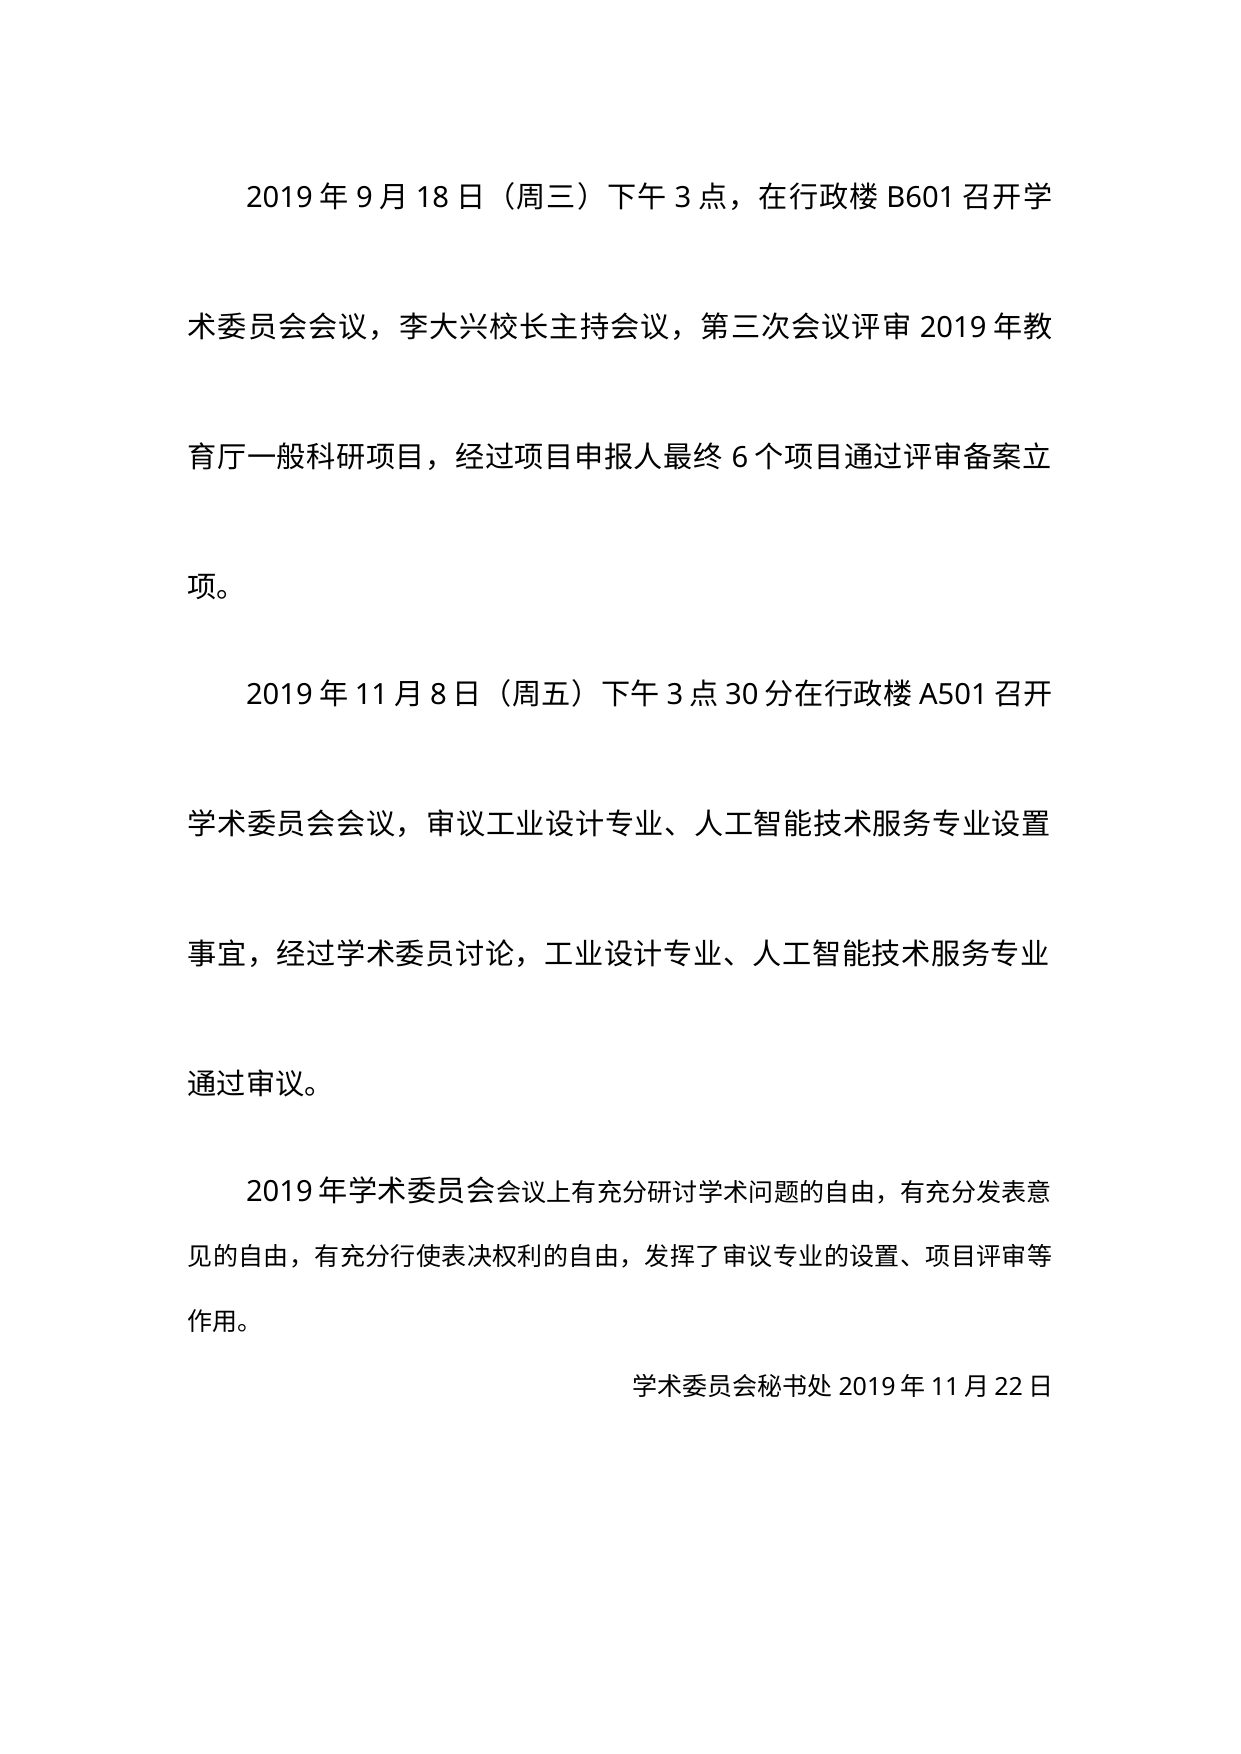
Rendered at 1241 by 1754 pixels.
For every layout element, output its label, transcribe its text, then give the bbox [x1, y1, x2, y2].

text 学术委员会秘书处 2019年11月22日 [187, 1352, 1053, 1417]
text 2019年9月18日（周三）下午3点，在行政楼B601召开学术委员会会议，李大兴校长主持会议，第三次会议评审2019年教育厅一般科研项目，经过项目申报人最终6个项目通过评审备案立项。 [187, 162, 1053, 617]
text 2019年11月8日（周五）下午3点30分在行政楼A501召开学术委员会会议，审议工业设计专业、人工智能技术服务专业设置事宜，经过学术委员讨论，工业设计专业、人工智能技术服务专业通过审议。 [187, 659, 1053, 1114]
text 2019年学术委员会会议上有充分研讨学术问题的自由，有充分发表意见的自由，有充分行使表决权利的自由，发挥了审议专业的设置、项目评审等作用。 [187, 1157, 1053, 1352]
